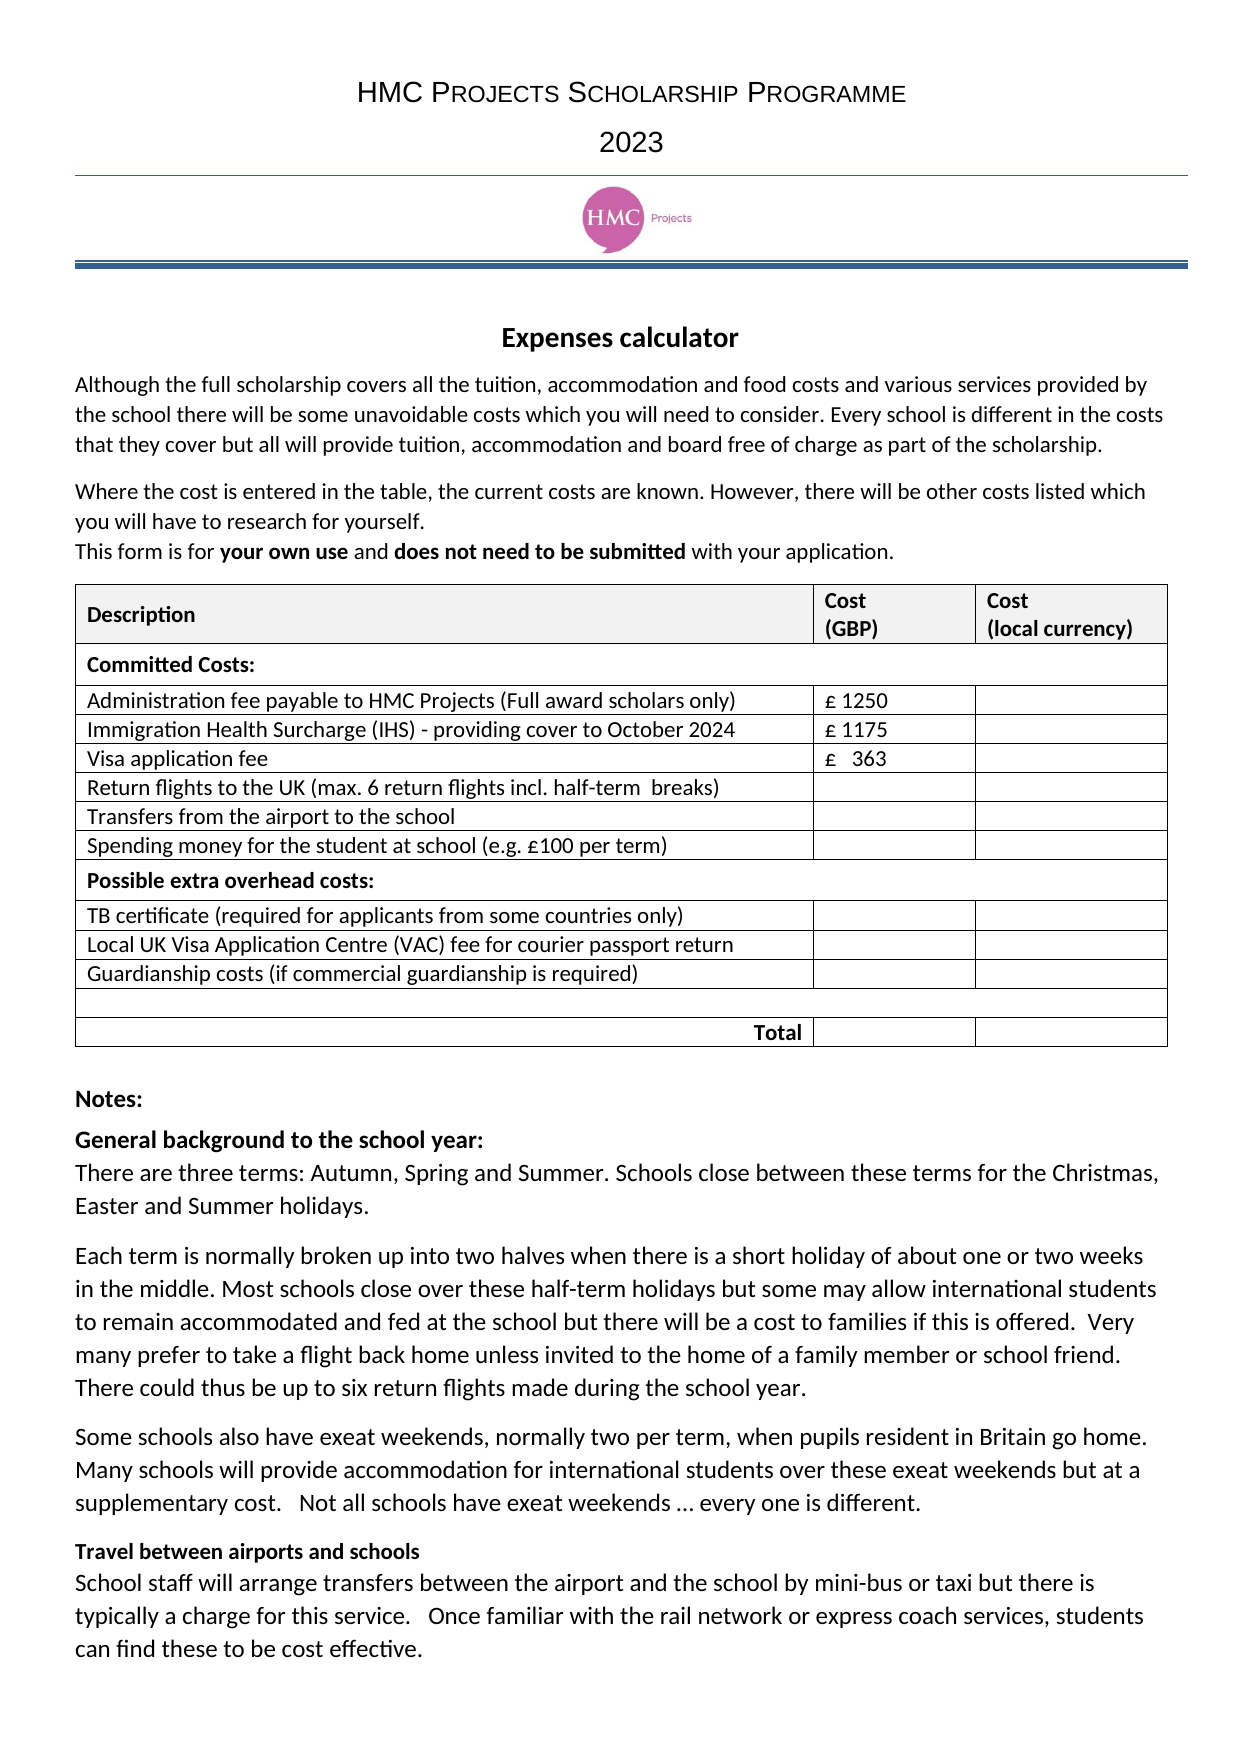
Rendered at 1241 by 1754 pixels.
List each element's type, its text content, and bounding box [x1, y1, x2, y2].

table_cell Local UK Visa Application Centre (VAC) fee for courier passport return [76, 931, 813, 958]
table_cell [976, 901, 1167, 929]
table_cell Transfers from the airport to the school [76, 802, 813, 830]
table_cell [976, 686, 1167, 714]
text School staff will arrange transfers between the airport and the school by mini-bus or taxi but there is typically a charge for this service. Once familiar with the rail network or express coach services, students can find these to be cost effective. [75, 1567, 1165, 1663]
table_cell Administration fee payable to HMC Projects (Full award scholars only) [76, 686, 813, 714]
table_cell [976, 931, 1167, 958]
table_cell [76, 989, 1167, 1017]
text There are three terms: Autumn, Spring and Summer. Schools close between these terms for the Christmas, Easter and Summer holidays. [75, 1158, 1165, 1221]
table_cell Total [76, 1018, 813, 1046]
text Expenses calculator [75, 319, 1165, 355]
table_cell Spending money for the student at school (e.g. £100 per term) [76, 831, 813, 859]
table_header Cost (GBP) [814, 585, 975, 643]
table_cell Immigration Health Surcharge (IHS) - providing cover to October 2024 [76, 715, 813, 743]
text Although the full scholarship covers all the tuition, accommodation and food costs and various services provided by the school there will be some unavoidable costs which you will need to consider. Every school is different in the costs that they cover but all will provide tuition, accommodation and board free of charge as part of the scholarship. [75, 370, 1165, 458]
table_cell [814, 831, 975, 859]
table_cell £ 1250 [814, 686, 975, 714]
table_cell [976, 1018, 1167, 1046]
table_cell Return flights to the UK (max. 6 return flights incl. half-term breaks) [76, 773, 813, 801]
table_cell [814, 802, 975, 830]
table_cell [814, 773, 975, 801]
text Some schools also have exeat weekends, normally two per term, when pupils resident in Britain go home. Many schools will provide accommodation for international students over these exeat weekends but at a supplementary cost. Not all schools have exeat weekends … every one is different. [75, 1421, 1165, 1518]
table_cell [976, 802, 1167, 830]
table_header Cost (local currency) [976, 585, 1167, 643]
table_cell [976, 715, 1167, 743]
text Travel between airports and schools [75, 1537, 1165, 1565]
text General background to the school year: [75, 1125, 1165, 1155]
table_cell Possible extra overhead costs: [76, 860, 1167, 900]
table_cell Visa application fee [76, 744, 813, 772]
table_cell [814, 1018, 975, 1046]
table_cell [976, 960, 1167, 988]
table_cell Guardianship costs (if commercial guardianship is required) [76, 960, 813, 988]
table_cell £ 363 [814, 744, 975, 772]
table_cell £ 1175 [814, 715, 975, 743]
table_cell [814, 931, 975, 958]
table_cell Committed Costs: [76, 644, 1167, 685]
picture [561, 182, 703, 260]
table_cell [976, 773, 1167, 801]
table_cell [814, 901, 975, 929]
text Where the cost is entered in the table, the current costs are known. However, there will be other costs listed which you will have to research for yourself. This form is for your own use and does not need to be submitted with your application. [75, 477, 1165, 565]
text Each term is normally broken up into two halves when there is a short holiday of about one or two weeks in the middle. Most schools close over these half-term holidays but some may allow international students to remain accommodated and fed at the school but there will be a cost to families if this is offered. Very many prefer to take a flight back home unless invited to the home of a family member or school friend. There could thus be up to six return flights made during the school year. [75, 1240, 1165, 1402]
table_header HMC Projects Scholarship Programme 2023 [75, 75, 1188, 175]
text Notes: [75, 1083, 1165, 1113]
table_cell [814, 960, 975, 988]
table_cell [976, 831, 1167, 859]
table_cell [75, 176, 1188, 260]
table_cell TB certificate (required for applicants from some countries only) [76, 901, 813, 929]
table_cell [976, 744, 1167, 772]
table_header Description [76, 585, 813, 643]
